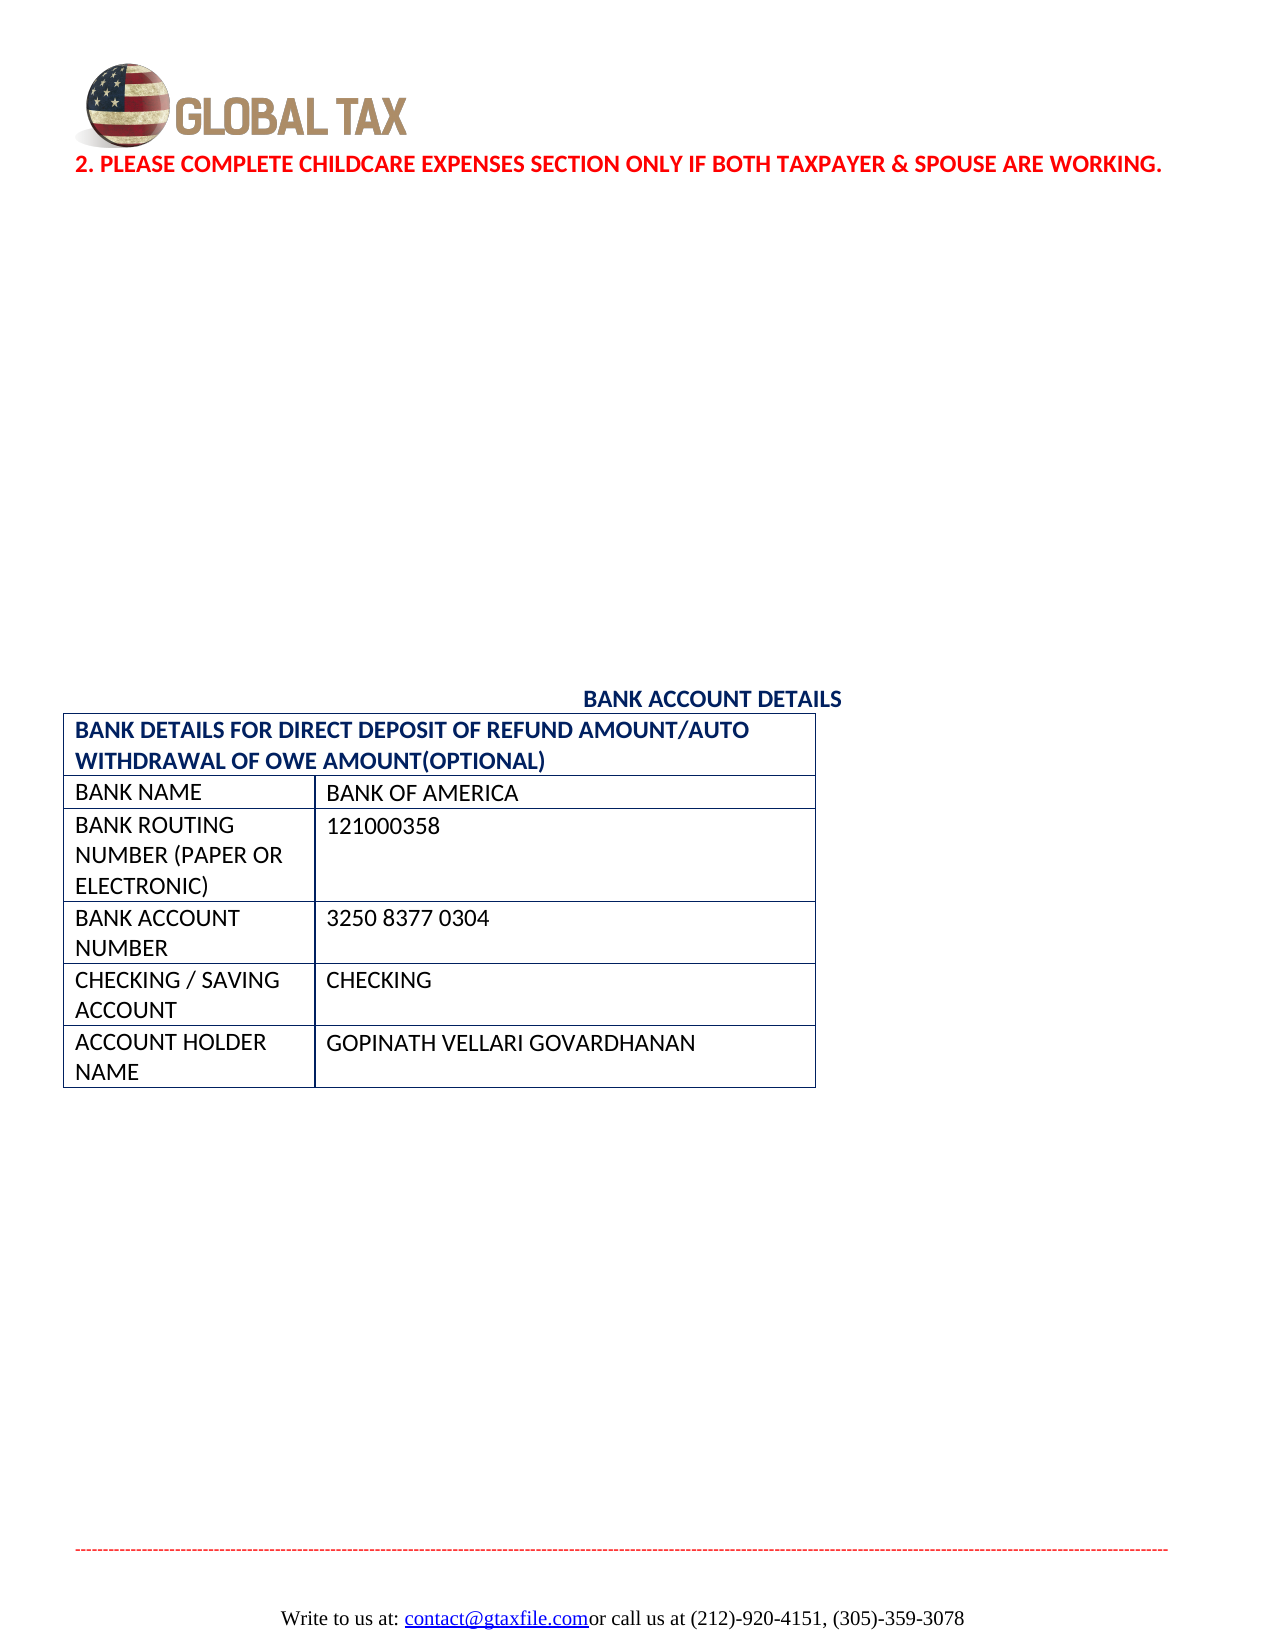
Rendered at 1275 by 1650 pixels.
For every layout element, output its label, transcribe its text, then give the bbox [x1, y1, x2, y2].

table_cell BANK ROUTING NUMBER (PAPER OR ELECTRONIC) [64, 809, 314, 901]
table_cell 121000358 [316, 809, 815, 901]
table_cell CHECKING / SAVING ACCOUNT [64, 964, 314, 1025]
table_cell BANK OF AMERICA [316, 776, 815, 808]
text BANK ACCOUNT DETAILS [225, 683, 1200, 713]
table_cell CHECKING [316, 964, 815, 1025]
table_header BANK DETAILS FOR DIRECT DEPOSIT OF REFUND AMOUNT/AUTO WITHDRAWAL OF OWE AMOUNT(OPTIONAL) [64, 714, 815, 775]
picture [75, 63, 407, 148]
table_cell 3250 8377 0304 [316, 902, 815, 963]
table_cell BANK ACCOUNT NUMBER [64, 902, 314, 963]
table_cell GOPINATH VELLARI GOVARDHANAN [316, 1026, 815, 1087]
text 2. PLEASE COMPLETE CHILDCARE EXPENSES SECTION ONLY IF BOTH TAXPAYER & SPOUSE ARE WORKING. [75, 148, 1200, 178]
table_cell BANK NAME [64, 776, 314, 808]
table_cell ACCOUNT HOLDER NAME [64, 1026, 314, 1087]
